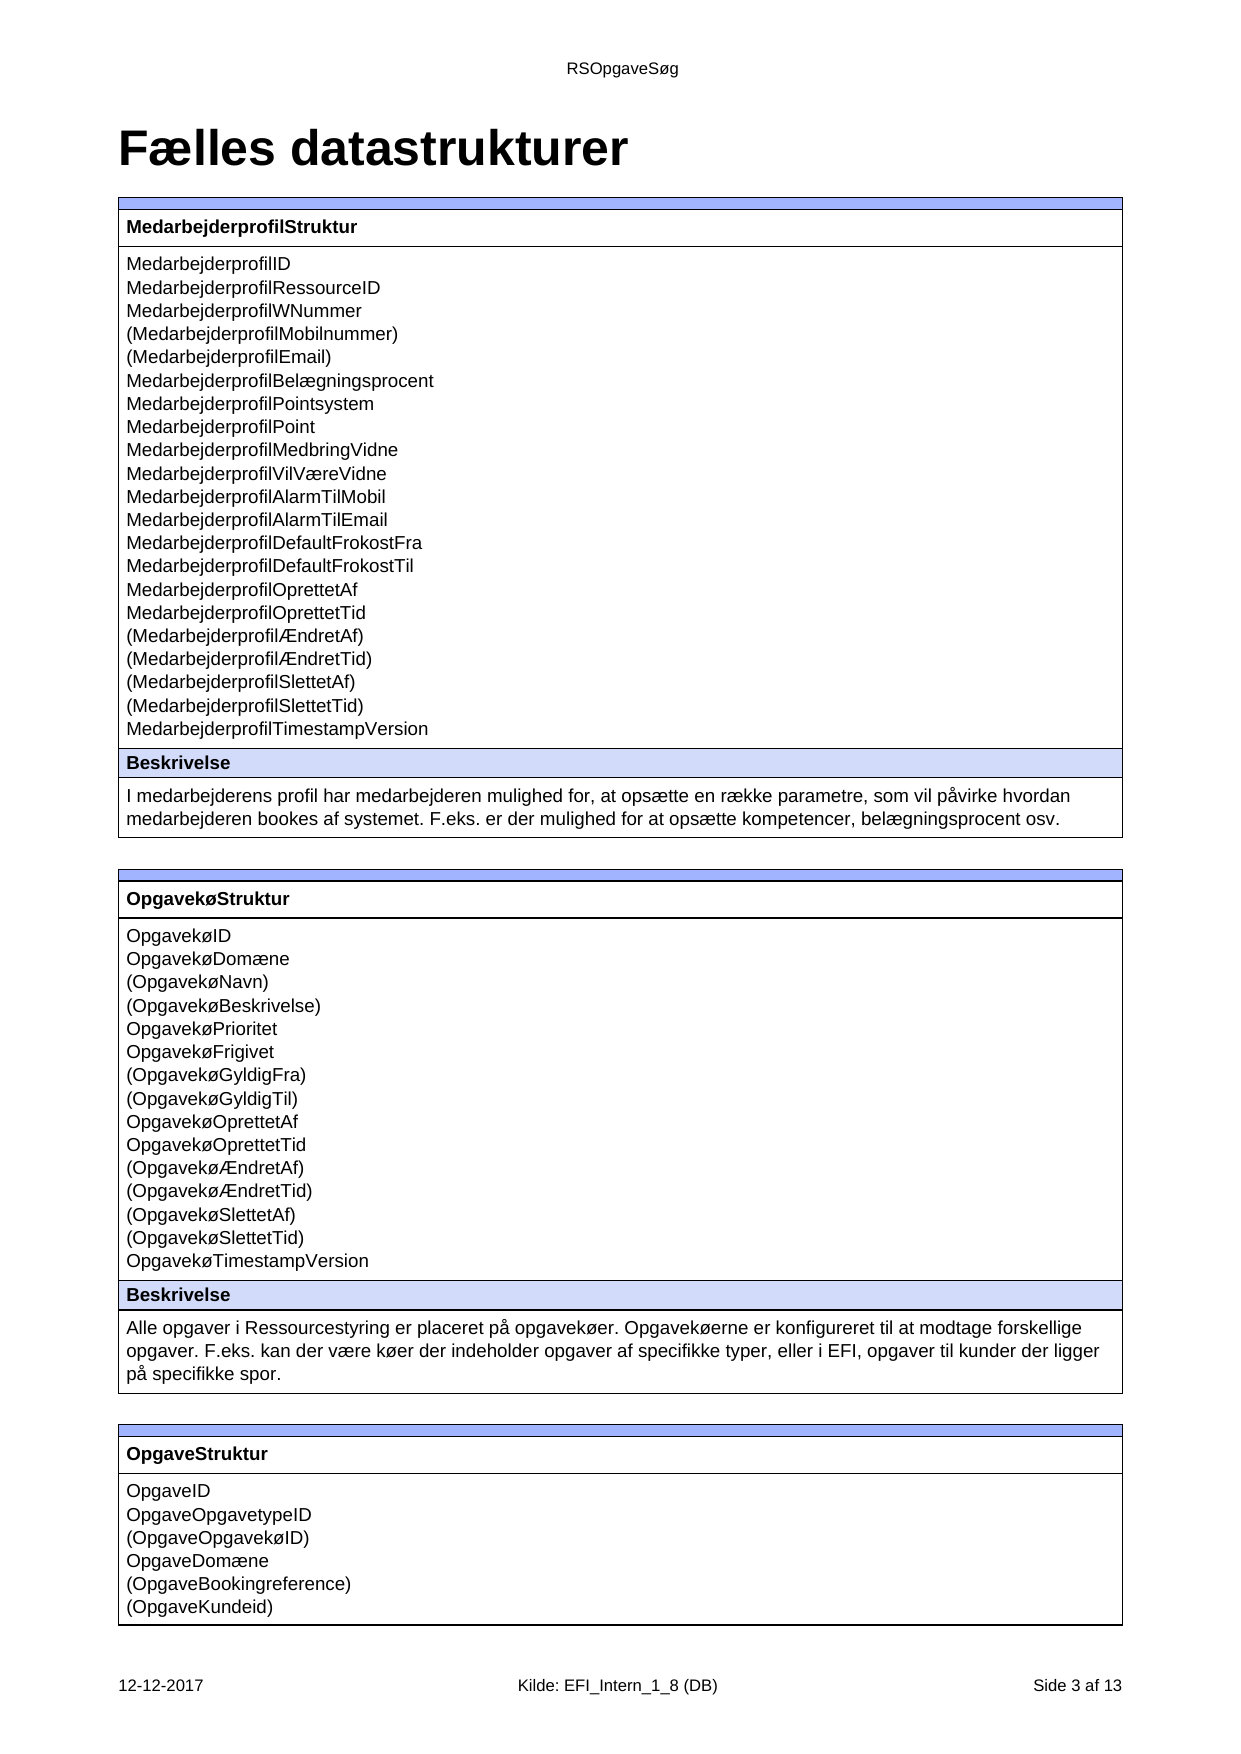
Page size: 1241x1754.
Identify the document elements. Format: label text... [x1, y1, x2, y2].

table_cell OpgavekøID OpgavekøDomæne (OpgavekøNavn) (OpgavekøBeskrivelse) OpgavekøPrioritet OpgavekøFrigivet (OpgavekøGyldigFra) (OpgavekøGyldigTil) OpgavekøOprettetAf OpgavekøOprettetTid (OpgavekøÆndretAf) (OpgavekøÆndretTid) (OpgavekøSlettetAf) (OpgavekøSlettetTid) OpgavekøTimestampVersion [119, 919, 1122, 1279]
table_cell OpgaveStruktur [119, 1437, 1122, 1473]
table_cell I medarbejderens profil har medarbejderen mulighed for, at opsætte en række parametre, som vil påvirke hvordan medarbejderen bookes af systemet. F.eks. er der mulighed for at opsætte kompetencer, belægningsprocent osv. [119, 778, 1122, 837]
table_cell MedarbejderprofilStruktur [119, 210, 1122, 246]
title Fælles datastrukturer [118, 118, 1122, 176]
table_header [119, 198, 1122, 209]
table_cell Alle opgaver i Ressourcestyring er placeret på opgavekøer. Opgavekøerne er konfigureret til at modtage forskellige opgaver. F.eks. kan der være køer der indeholder opgaver af specifikke typer, eller i EFI, opgaver til kunder der ligger på specifikke spor. [119, 1311, 1122, 1393]
table_header [119, 1425, 1122, 1436]
table_cell MedarbejderprofilID MedarbejderprofilRessourceID MedarbejderprofilWNummer (MedarbejderprofilMobilnummer) (MedarbejderprofilEmail) MedarbejderprofilBelægningsprocent MedarbejderprofilPointsystem MedarbejderprofilPoint MedarbejderprofilMedbringVidne MedarbejderprofilVilVæreVidne MedarbejderprofilAlarmTilMobil MedarbejderprofilAlarmTilEmail MedarbejderprofilDefaultFrokostFra MedarbejderprofilDefaultFrokostTil MedarbejderprofilOprettetAf MedarbejderprofilOprettetTid (MedarbejderprofilÆndretAf) (MedarbejderprofilÆndretTid) (MedarbejderprofilSlettetAf) (MedarbejderprofilSlettetTid) MedarbejderprofilTimestampVersion [119, 247, 1122, 747]
table_cell Beskrivelse [119, 1281, 1122, 1309]
table_header [119, 870, 1122, 880]
table_cell Beskrivelse [119, 749, 1122, 777]
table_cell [119, 1474, 1122, 1624]
table_cell OpgavekøStruktur [119, 882, 1122, 917]
